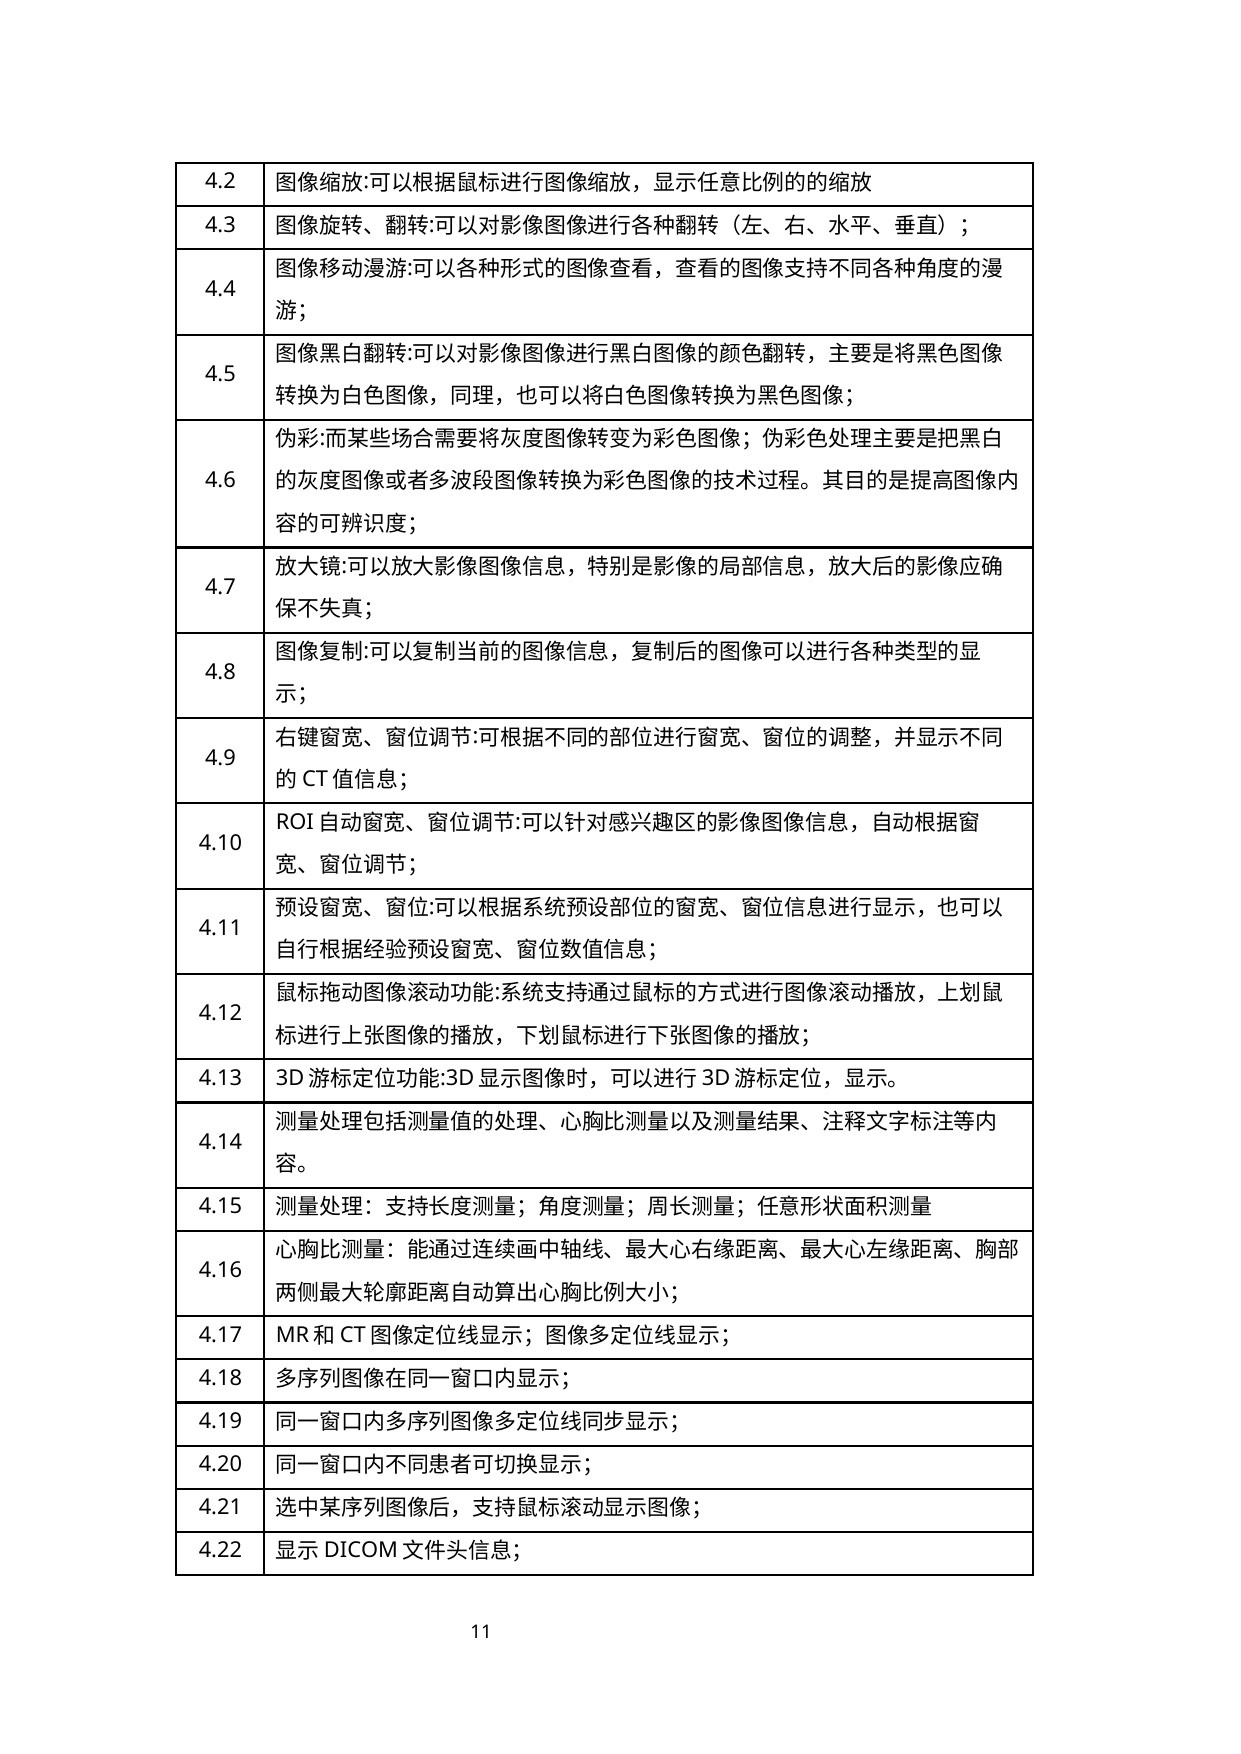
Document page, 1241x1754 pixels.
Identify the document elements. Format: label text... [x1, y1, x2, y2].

table_cell 选中某序列图像后，支持鼠标滚动显示图像； [265, 1490, 1032, 1531]
table_cell 图像复制:可以复制当前的图像信息，复制后的图像可以进行各种类型的显示； [265, 634, 1032, 717]
table_cell ROI自动窗宽、窗位调节:可以针对感兴趣区的影像图像信息，自动根据窗宽、窗位调节； [265, 804, 1032, 888]
table_cell 4.4 [177, 250, 263, 333]
table_cell 4.21 [177, 1490, 263, 1531]
table_cell 放大镜:可以放大影像图像信息，特别是影像的局部信息，放大后的影像应确保不失真； [265, 549, 1032, 632]
table_cell MR和CT图像定位线显示；图像多定位线显示； [265, 1317, 1032, 1358]
table_cell 图像移动漫游:可以各种形式的图像查看，查看的图像支持不同各种角度的漫游； [265, 250, 1032, 333]
table_cell 图像黑白翻转:可以对影像图像进行黑白图像的颜色翻转，主要是将黑色图像转换为白色图像，同理，也可以将白色图像转换为黑色图像； [265, 336, 1032, 419]
table_cell 4.14 [177, 1104, 263, 1187]
table_cell 测量处理包括测量值的处理、心胸比测量以及测量结果、注释文字标注等内容。 [265, 1104, 1032, 1187]
table_cell 伪彩:而某些场合需要将灰度图像转变为彩色图像；伪彩色处理主要是把黑白的灰度图像或者多波段图像转换为彩色图像的技术过程。其目的是提高图像内容的可辨识度； [265, 421, 1032, 546]
table_cell 4.19 [177, 1404, 263, 1444]
table_cell 4.5 [177, 336, 263, 419]
table_cell 4.17 [177, 1317, 263, 1358]
table_cell 4.20 [177, 1447, 263, 1488]
table_cell 鼠标拖动图像滚动功能:系统支持通过鼠标的方式进行图像滚动播放，上划鼠标进行上张图像的播放，下划鼠标进行下张图像的播放； [265, 975, 1032, 1058]
table_cell 同一窗口内不同患者可切换显示； [265, 1447, 1032, 1488]
table_cell 多序列图像在同一窗口内显示； [265, 1360, 1032, 1401]
table_cell 4.10 [177, 804, 263, 888]
table_cell 4.6 [177, 421, 263, 546]
table_cell 心胸比测量：能通过连续画中轴线、最大心右缘距离、最大心左缘距离、胸部两侧最大轮廓距离自动算出心胸比例大小； [265, 1232, 1032, 1315]
table_cell 4.22 [177, 1533, 263, 1574]
table_cell 同一窗口内多序列图像多定位线同步显示； [265, 1404, 1032, 1444]
table_cell 4.11 [177, 890, 263, 973]
table_cell 4.7 [177, 549, 263, 632]
table_cell 预设窗宽、窗位:可以根据系统预设部位的窗宽、窗位信息进行显示，也可以自行根据经验预设窗宽、窗位数值信息； [265, 890, 1032, 973]
table_cell 4.9 [177, 719, 263, 802]
table_cell 测量处理：支持长度测量；角度测量；周长测量；任意形状面积测量 [265, 1189, 1032, 1230]
table_cell 4.12 [177, 975, 263, 1058]
table_cell 4.18 [177, 1360, 263, 1401]
table_cell 4.13 [177, 1060, 263, 1101]
table_cell 图像旋转、翻转:可以对影像图像进行各种翻转（左、右、水平、垂直）； [265, 207, 1032, 248]
table_cell 图像缩放:可以根据鼠标进行图像缩放，显示任意比例的的缩放 [265, 164, 1032, 205]
table_cell 4.2 [177, 164, 263, 205]
table_cell 3D游标定位功能:3D显示图像时，可以进行3D游标定位，显示。 [265, 1060, 1032, 1101]
table_cell 4.16 [177, 1232, 263, 1315]
table_cell 4.15 [177, 1189, 263, 1230]
table_cell 4.3 [177, 207, 263, 248]
table_cell 显示DICOM文件头信息； [265, 1533, 1032, 1574]
table_cell 4.8 [177, 634, 263, 717]
table_cell 右键窗宽、窗位调节:可根据不同的部位进行窗宽、窗位的调整，并显示不同的CT值信息； [265, 719, 1032, 802]
